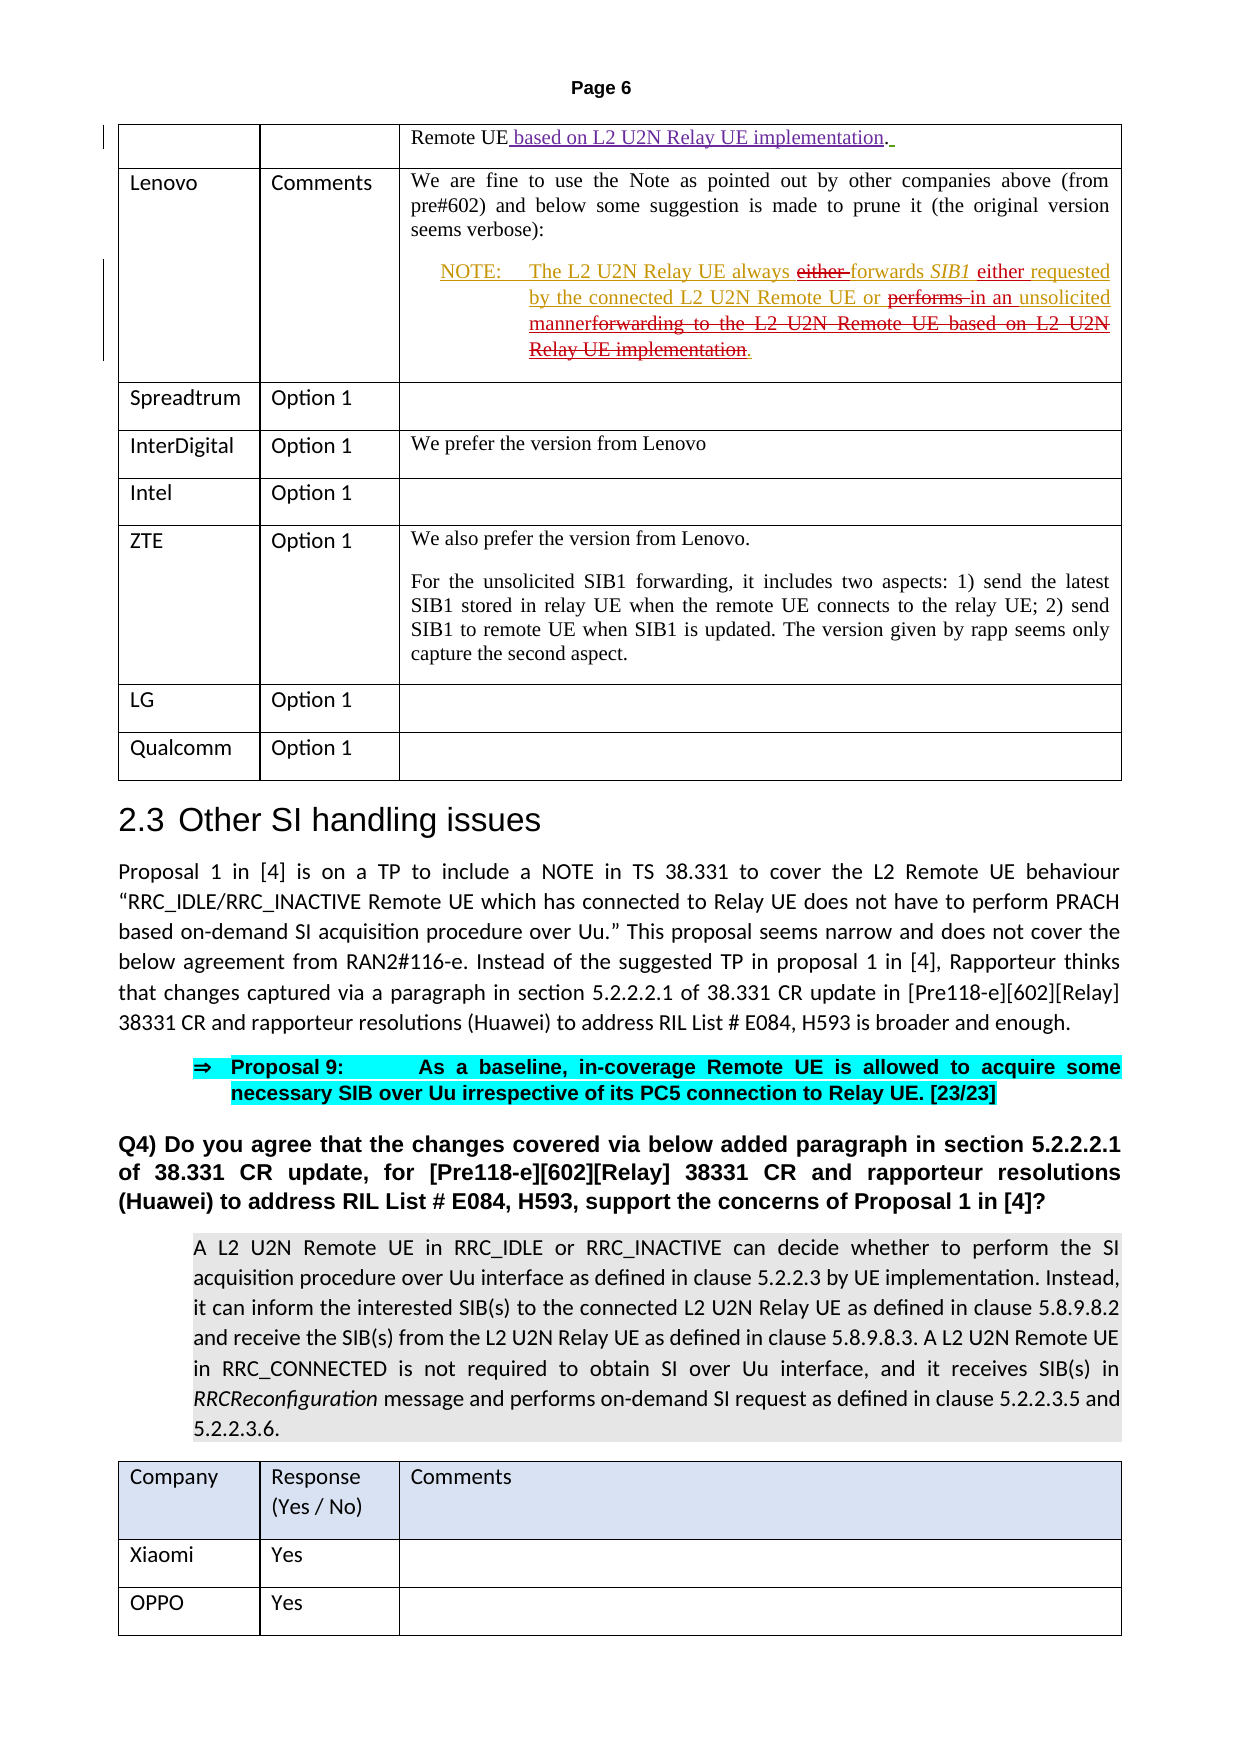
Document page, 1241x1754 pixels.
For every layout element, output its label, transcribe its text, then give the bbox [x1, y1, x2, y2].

table_cell [119, 125, 259, 167]
table_cell Option 1 [261, 685, 399, 732]
table_cell [400, 685, 1121, 732]
table_cell Intel [119, 479, 259, 525]
text Proposal 1 in [4] is on a TP to include a NOTE in TS 38.331 to cover the L2 Remote UE behaviour “RRC_IDLE/RRC_INACTIVE Remote UE which has connected to Relay UE does not have to perform PRACH based on-demand SI acquisition procedure over Uu.” This proposal seems narrow and does not cover the below agreement from RAN2#116-e. Instead of the suggested TP in proposal 1 in [4], Rapporteur thinks that changes captured via a paragraph in section 5.2.2.2.1 of 38.331 CR update in [Pre118-e][602][Relay] 38331 CR and rapporteur resolutions (Huawei) to address RIL List # E084, H593 is broader and enough. [118, 857, 1122, 1036]
table_cell Option 1 [261, 383, 399, 430]
table_cell Comments [261, 169, 399, 382]
table_cell [261, 125, 399, 167]
text Q4) Do you agree that the changes covered via below added paragraph in section 5.2.2.2.1 of 38.331 CR update, for [Pre118-e][602][Relay] 38331 CR and rapporteur resolutions (Huawei) to address RIL List # E084, H593, support the concerns of Proposal 1 in [4]? [118, 1131, 1122, 1214]
table_cell Lenovo [119, 169, 259, 382]
table_header Company [119, 1462, 259, 1539]
table_cell InterDigital [119, 431, 259, 477]
table_cell ZTE [119, 526, 259, 684]
text A L2 U2N Remote UE in RRC_IDLE or RRC_INACTIVE can decide whether to perform the SI acquisition procedure over Uu interface as defined in clause 5.2.2.3 by UE implementation. Instead, it can inform the interested SIB(s) to the connected L2 U2N Relay UE as defined in clause 5.8.9.8.2 and receive the SIB(s) from the L2 U2N Relay UE as defined in clause 5.8.9.8.3. A L2 U2N Remote UE in RRC_CONNECTED is not required to obtain SI over Uu interface, and it receives SIB(s) in RRCReconfiguration message and performs on-demand SI request as defined in clause 5.2.2.3.5 and 5.2.2.3.6. [193, 1233, 1122, 1442]
table_cell Option 1 [261, 479, 399, 525]
table_cell We also prefer the version from Lenovo. For the unsolicited SIB1 forwarding, it includes two aspects: 1) send the latest SIB1 stored in relay UE when the remote UE connects to the relay UE; 2) send SIB1 to remote UE when SIB1 is updated. The version given by rapp seems only capture the second aspect. [400, 526, 1121, 684]
table_cell Yes [261, 1540, 399, 1587]
table_cell Option 1 [261, 431, 399, 477]
table_cell LG [119, 685, 259, 732]
table_cell Spreadtrum [119, 383, 259, 430]
table_cell [400, 383, 1121, 430]
table_cell [400, 1540, 1121, 1587]
table_cell Option 1 [261, 526, 399, 684]
table_cell OPPO [119, 1588, 259, 1634]
table_header Comments [400, 1462, 1121, 1539]
table_cell We are fine to use the Note as pointed out by other companies above (from pre#602) and below some suggestion is made to prune it (the original version seems verbose): [400, 169, 1121, 382]
table_cell Yes [261, 1588, 399, 1634]
table_cell [400, 733, 1121, 780]
table_cell Option 1 [261, 733, 399, 780]
subtitle Other SI handling issues [118, 799, 1122, 838]
table_cell [400, 479, 1121, 525]
table_cell Xiaomi [119, 1540, 259, 1587]
text Proposal 9: As a baseline, in-coverage Remote UE is allowed to acquire some necessary SIB over Uu irrespective of its PC5 connection to Relay UE. [23/23] [193, 1079, 1122, 1105]
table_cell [400, 125, 1121, 167]
table_cell We prefer the version from Lenovo [400, 431, 1121, 477]
table_cell [400, 1588, 1121, 1634]
table_cell Qualcomm [119, 733, 259, 780]
table_header Response (Yes / No) [261, 1462, 399, 1539]
